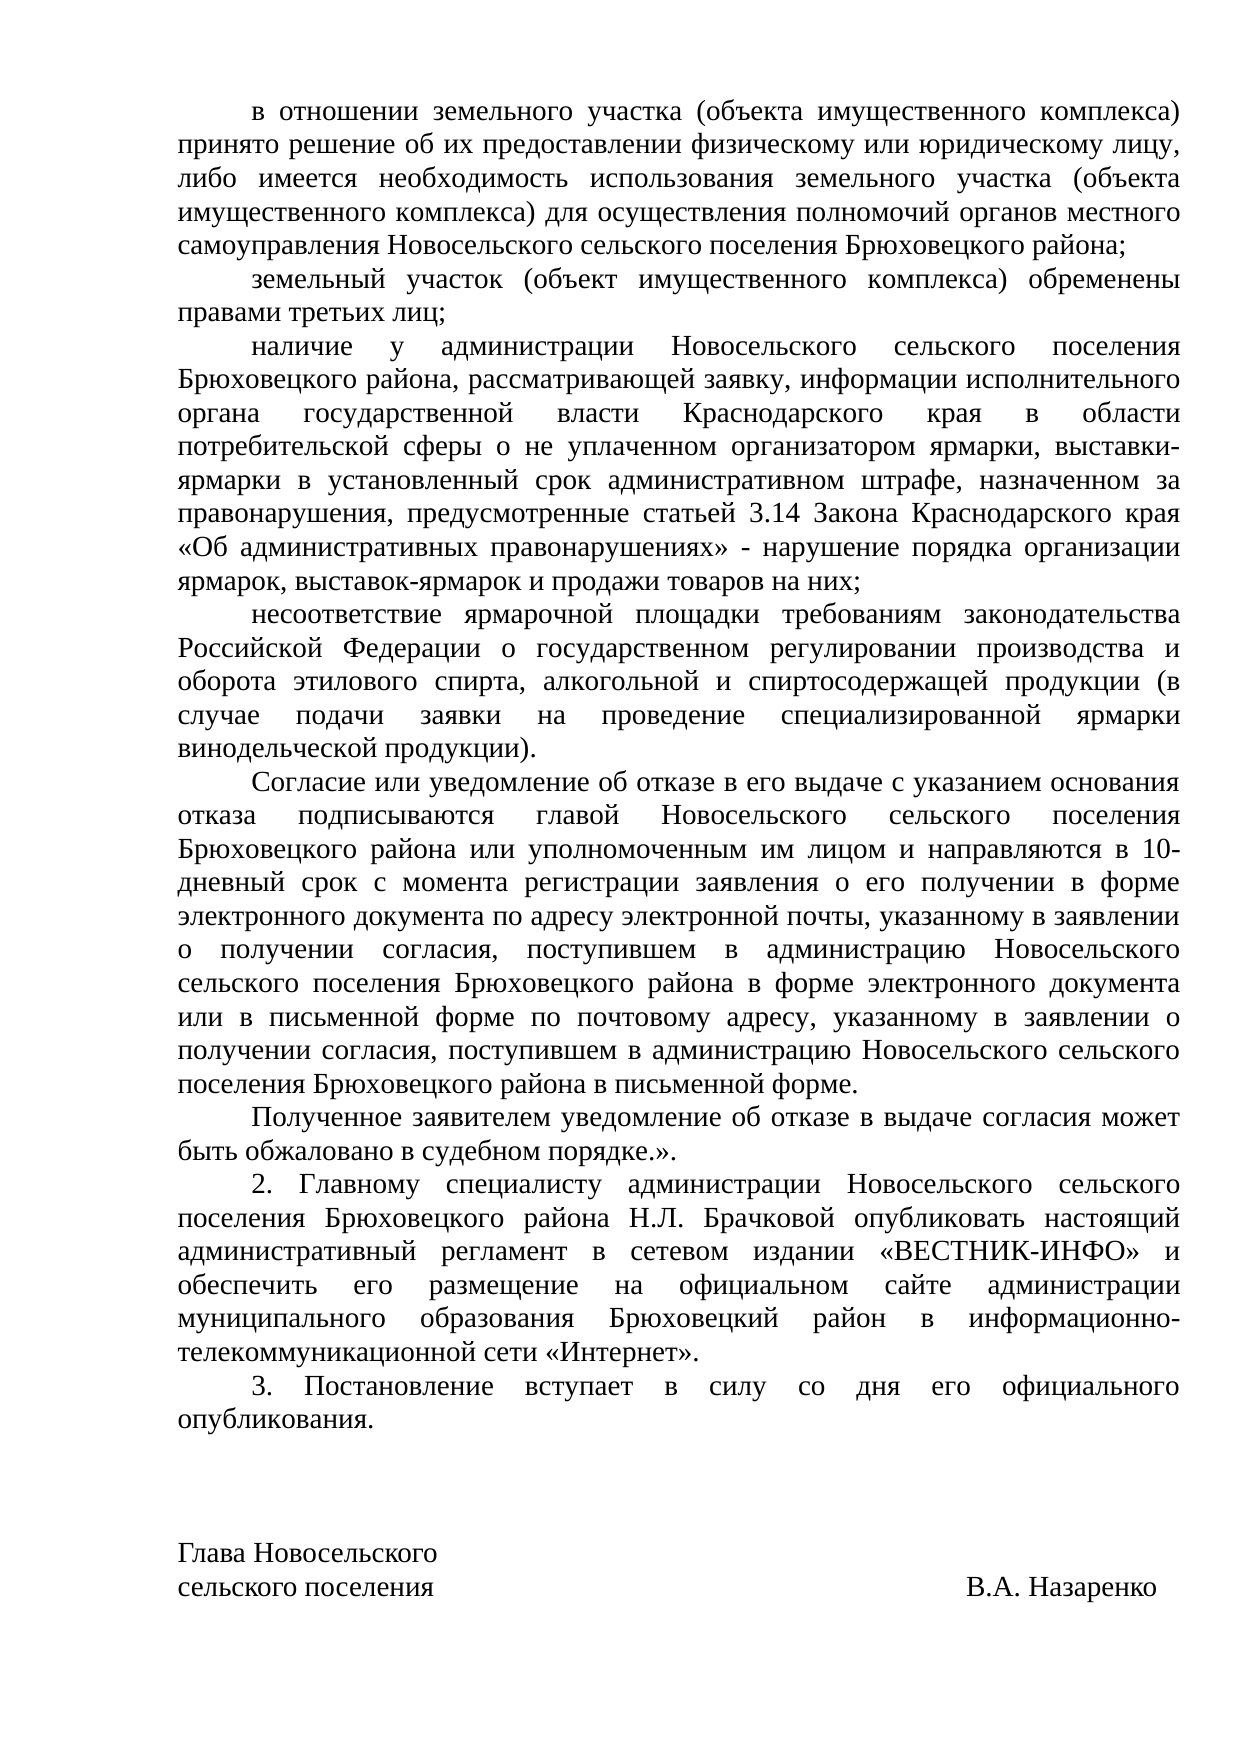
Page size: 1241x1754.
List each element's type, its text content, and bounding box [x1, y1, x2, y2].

text сельского поселения В.А. Назаренко [177, 1569, 1181, 1602]
text несоответствие ярмарочной площадки требованиям законодательства Российской Федерации о государственном регулировании производства и оборота этилового спирта, алкогольной и спиртосодержащей продукции (в случае подачи заявки на проведение специализированной ярмарки винодельческой продукции). [177, 596, 1181, 764]
text Полученное заявителем уведомление об отказе в выдаче согласия может быть обжаловано в судебном порядке.». [177, 1099, 1181, 1166]
text наличие у администрации Новосельского сельского поселения Брюховецкого района, рассматривающей заявку, информации исполнительного органа государственной власти Краснодарского края в области потребительской сферы о не уплаченном организатором ярмарки, выставки-ярмарки в установленный срок административном штрафе, назначенном за правонарушения, предусмотренные статьей 3.14 Закона Краснодарского края «Об административных правонарушениях» - нарушение порядка организации ярмарок, выставок-ярмарок и продажи товаров на них; [177, 328, 1181, 596]
text земельный участок (объект имущественного комплекса) обременены правами третьих лиц; [177, 261, 1181, 328]
text Согласие или уведомление об отказе в его выдаче с указанием основания отказа подписываются главой Новосельского сельского поселения Брюховецкого района или уполномоченным им лицом и направляются в 10-дневный срок с момента регистрации заявления о его получении в форме электронного документа по адресу электронной почты, указанному в заявлении о получении согласия, поступившем в администрацию Новосельского сельского поселения Брюховецкого района в форме электронного документа или в письменной форме по почтовому адресу, указанному в заявлении о получении согласия, поступившем в администрацию Новосельского сельского поселения Брюховецкого района в письменной форме. [177, 764, 1181, 1099]
text в отношении земельного участка (объекта имущественного комплекса) принято решение об их предоставлении физическому или юридическому лицу, либо имеется необходимость использования земельного участка (объекта имущественного комплекса) для осуществления полномочий органов местного самоуправления Новосельского сельского поселения Брюховецкого района; [177, 93, 1181, 261]
text 3. Постановление вступает в силу со дня его официального опубликования. [177, 1368, 1181, 1435]
text Глава Новосельского [177, 1535, 1181, 1569]
text 2. Главному специалисту администрации Новосельского сельского поселения Брюховецкого района Н.Л. Брачковой опубликовать настоящий административный регламент в сетевом издании «ВЕСТНИК-ИНФО» и обеспечить его размещение на официальном сайте администрации муниципального образования Брюховецкий район в информационно-телекоммуникационной сети «Интернет». [177, 1166, 1181, 1368]
